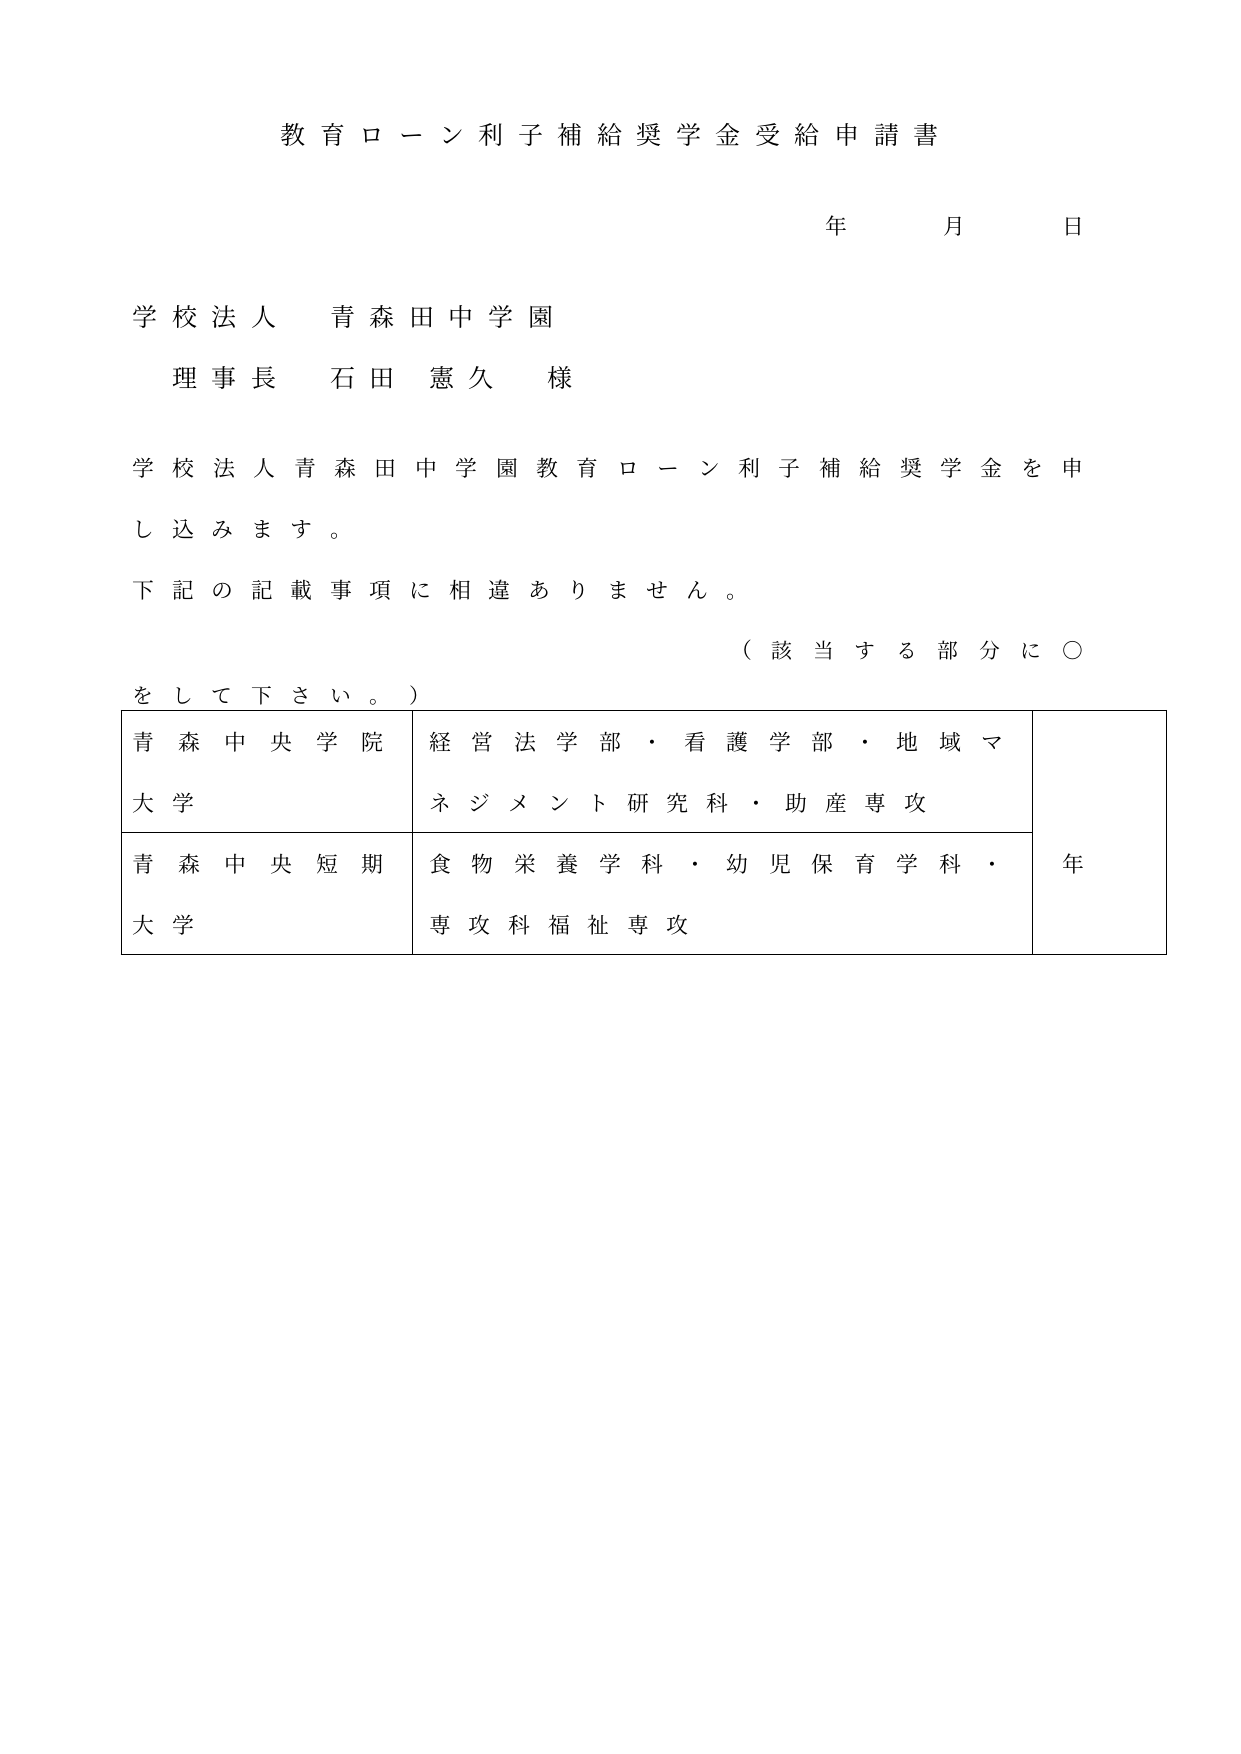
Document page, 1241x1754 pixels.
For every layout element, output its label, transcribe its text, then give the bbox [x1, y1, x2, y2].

table_header 青森中央学院大学 [122, 711, 412, 832]
text 下記の記載事項に相違ありません。 [132, 558, 1102, 619]
table_cell 青森中央短期大学 [122, 833, 412, 954]
text 理事長 石田 憲久 様 [132, 346, 1102, 407]
table_header 経営法学部・看護学部・地域マネジメント研究科・助産専攻 [413, 711, 1032, 832]
text 学校法人 青森田中学園 [132, 285, 1102, 346]
text 教育ローン利子補給奨学金受給申請書 [132, 103, 1102, 164]
text 年 月 日 [132, 194, 1102, 255]
table_header 年 [1033, 711, 1166, 954]
table_cell 食物栄養学科・幼児保育学科・専攻科福祉専攻 [413, 833, 1032, 954]
text （該当する部分に○をして下さい。） [132, 619, 1102, 710]
text 学校法人青森田中学園教育ローン利子補給奨学金を申し込みます。 [132, 437, 1102, 558]
